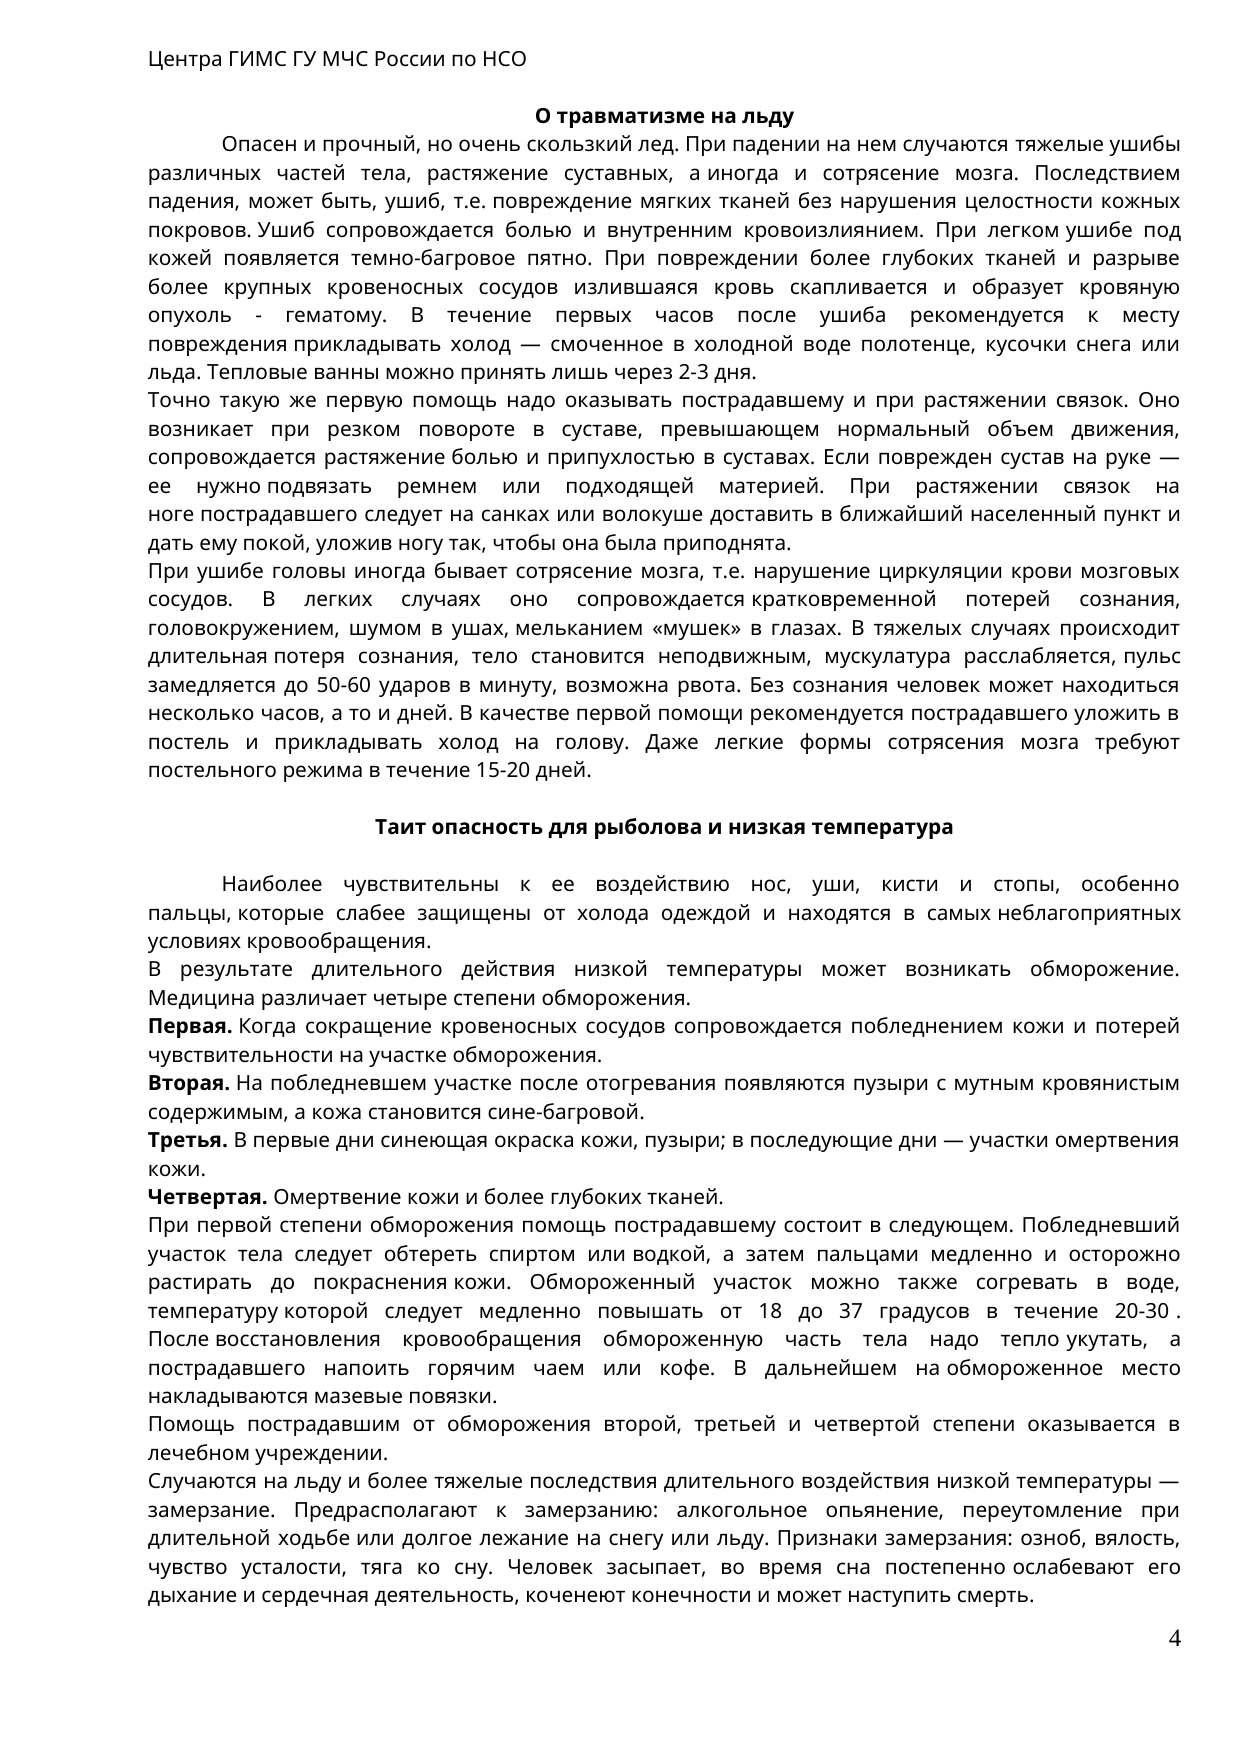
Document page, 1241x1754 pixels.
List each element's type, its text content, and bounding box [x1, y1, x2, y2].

text Третья. В первые дни синеющая окраска кожи, пузыри; в последующие дни — участки омертвения кожи. [148, 1125, 1181, 1182]
text Случаются на льду и более тяжелые последствия длительного воздействия низкой температуры — замерзание. Предрасполагают к замерзанию: алкогольное опьянение, переутомление при длительной ходьбе или долгое лежание на снегу или льду. Признаки замерзания: озноб, вялость, чувство усталости, тяга ко сну. Человек засыпает, во время сна постепенно ослабевают его дыхание и сердечная деятельность, коченеют конечности и может наступить смерть. [148, 1466, 1181, 1609]
text Четвертая. Омертвение кожи и более глубоких тканей. [148, 1182, 1181, 1211]
text Вторая. На побледневшем участке после отогревания появляются пузыри с мутным кровянистым содержимым, а кожа становится сине-багровой. [148, 1068, 1181, 1125]
text Центра ГИМС ГУ МЧС России по НСО [148, 44, 1181, 73]
text Опасен и прочный, но очень скользкий лед. При падении на нем случаются тяжелые ушибы различных частей тела, растяжение суставных, а иногда и сотрясение мозга. Последствием падения, может быть, ушиб, т.е. повреждение мягких тканей без нарушения целостности кожных покровов. Ушиб сопровождается болью и внутренним кровоизлиянием. При легком ушибе под кожей появляется темно-багровое пятно. При повреждении более глубоких тканей и разрыве более крупных кровеносных сосудов излившаяся кровь скапливается и образует кровяную опухоль - гематому. В течение первых часов после ушиба рекомендуется к месту повреждения прикладывать холод — смоченное в холодной воде полотенце, кусочки снега или льда. Тепловые ванны можно принять лишь через 2-3 дня. [148, 129, 1181, 386]
text Точно такую же первую помощь надо оказывать пострадавшему и при растяжении связок. Оно возникает при резком повороте в суставе, превышающем нормальный объем движения, сопровождается растяжение болью и припухлостью в суставах. Если поврежден сустав на руке — ее нужно подвязать ремнем или подходящей материей. При растяжении связок на ноге пострадавшего следует на санках или волокуше доставить в ближайший населенный пункт и дать ему покой, уложив ногу так, чтобы она была приподнята. [148, 386, 1181, 556]
text При ушибе головы иногда бывает сотрясение мозга, т.е. нарушение циркуляции крови мозговых сосудов. В легких случаях оно сопровождается кратковременной потерей сознания, головокружением, шумом в ушах, мельканием «мушек» в глазах. В тяжелых случаях происходит длительная потеря сознания, тело становится неподвижным, мускулатура расслабляется, пульс замедляется до 50-60 ударов в минуту, возможна рвота. Без сознания человек может находиться несколько часов, а то и дней. В качестве первой помощи рекомендуется пострадавшего уложить в постель и прикладывать холод на голову. Даже легкие формы сотрясения мозга требуют постельного режима в течение 15-20 дней. [148, 556, 1181, 784]
text При первой степени обморожения помощь пострадавшему состоит в следующем. Побледневший участок тела следует обтереть спиртом или водкой, а затем пальцами медленно и осторожно растирать до покраснения кожи. Обмороженный участок можно также согревать в воде, температуру которой следует медленно повышать от 18 до 37 градусов в течение 20-30 . После восстановления кровообращения обмороженную часть тела надо тепло укутать, а пострадавшего напоить горячим чаем или кофе. В дальнейшем на обмороженное место накладываются мазевые повязки. [148, 1211, 1181, 1409]
text Помощь пострадавшим от обморожения второй, третьей и четвертой степени оказывается в лечебном учреждении. [148, 1409, 1181, 1466]
text Наиболее чувствительны к ее воздействию нос, уши, кисти и стопы, особенно пальцы, которые слабее защищены от холода одеждой и находятся в самых неблагоприятных условиях кровообращения. [148, 869, 1181, 954]
text Первая. Когда сокращение кровеносных сосудов сопровождается побледнением кожи и потерей чувствительности на участке обморожения. [148, 1011, 1181, 1068]
text В результате длительного действия низкой температуры может возникать обморожение. Медицина различает четыре степени обморожения. [148, 954, 1181, 1011]
text Таит опасность для рыболова и низкая температура [148, 812, 1181, 841]
text О травматизме на льду [148, 101, 1181, 129]
